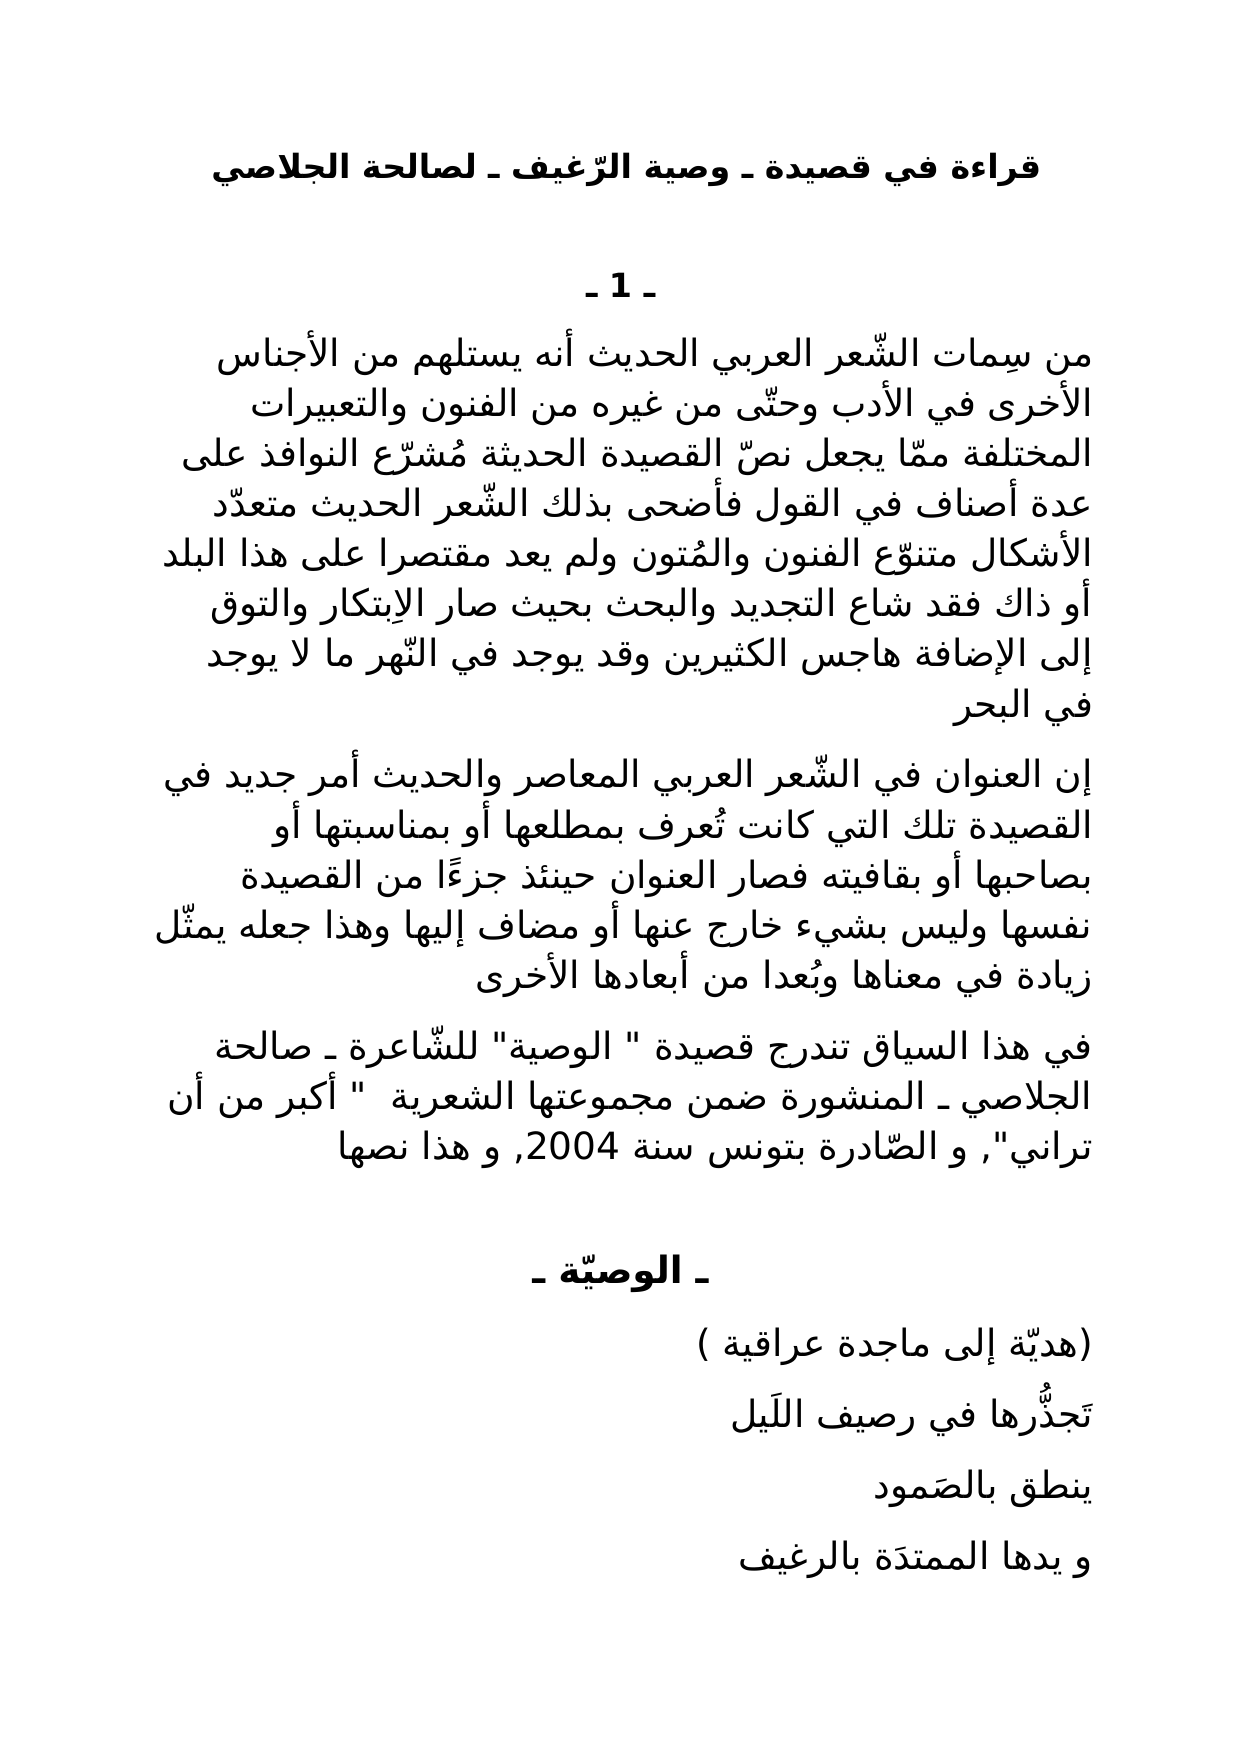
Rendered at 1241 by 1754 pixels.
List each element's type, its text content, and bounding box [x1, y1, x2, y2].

text ـ 1 ـ [148, 266, 1093, 305]
text ينطق بالصَمود [148, 1464, 1093, 1507]
text تَجذُّرها في رصيف اللَيل [148, 1393, 1093, 1436]
text ـ الوصيّة ـ [148, 1249, 1093, 1292]
text ( هديّة إلى ماجدة عراقية) [148, 1322, 1093, 1365]
text و يدها الممتدَة بالرغيف [148, 1534, 1093, 1578]
text في هذا السياق تندرج قصيدة " الوصية" للشّاعرة ـ صالحة الجلاصي ـ المنشورة ضمن مجموعتها الشعرية " أكبر من أن تراني", و الصّادرة بتونس سنة 2004, و هذا نصها [148, 1024, 1093, 1168]
text من سِمات الشّعر العربي الحديث أنه يستلهم من الأجناس الأخرى في الأدب وحتّى من غيره من الفنون والتعبيرات المختلفة ممّا يجعل نصّ القصيدة الحديثة مُشرّع النوافذ على عدة أصناف في القول فأضحى بذلك الشّعر الحديث متعدّد الأشكال متنوّع الفنون والمُتون ولم يعد مقتصرا على هذا البلد أو ذاك فقد شاع التجديد والبحث بحيث صار الاِبتكار والتوق إلى الإضافة هاجس الكثيرين وقد يوجد في النّهر ما لا يوجد في البحر [148, 331, 1093, 726]
text قراءة في قصيدة ـ وصية الرّغيف ـ لصالحة الجلاصي [148, 148, 1093, 186]
text إن العنوان في الشّعر العربي المعاصر والحديث أمر جديد في القصيدة تلك التي كانت تُعرف بمطلعها أو بمناسبتها أو بصاحبها أو بقافيته فصار العنوان حينئذ جزءًا من القصيدة نفسها وليس بشيء خارج عنها أو مضاف إليها وهذا جعله يمثّل زيادة في معناها وبُعدا من أبعادها الأخرى [148, 753, 1093, 997]
